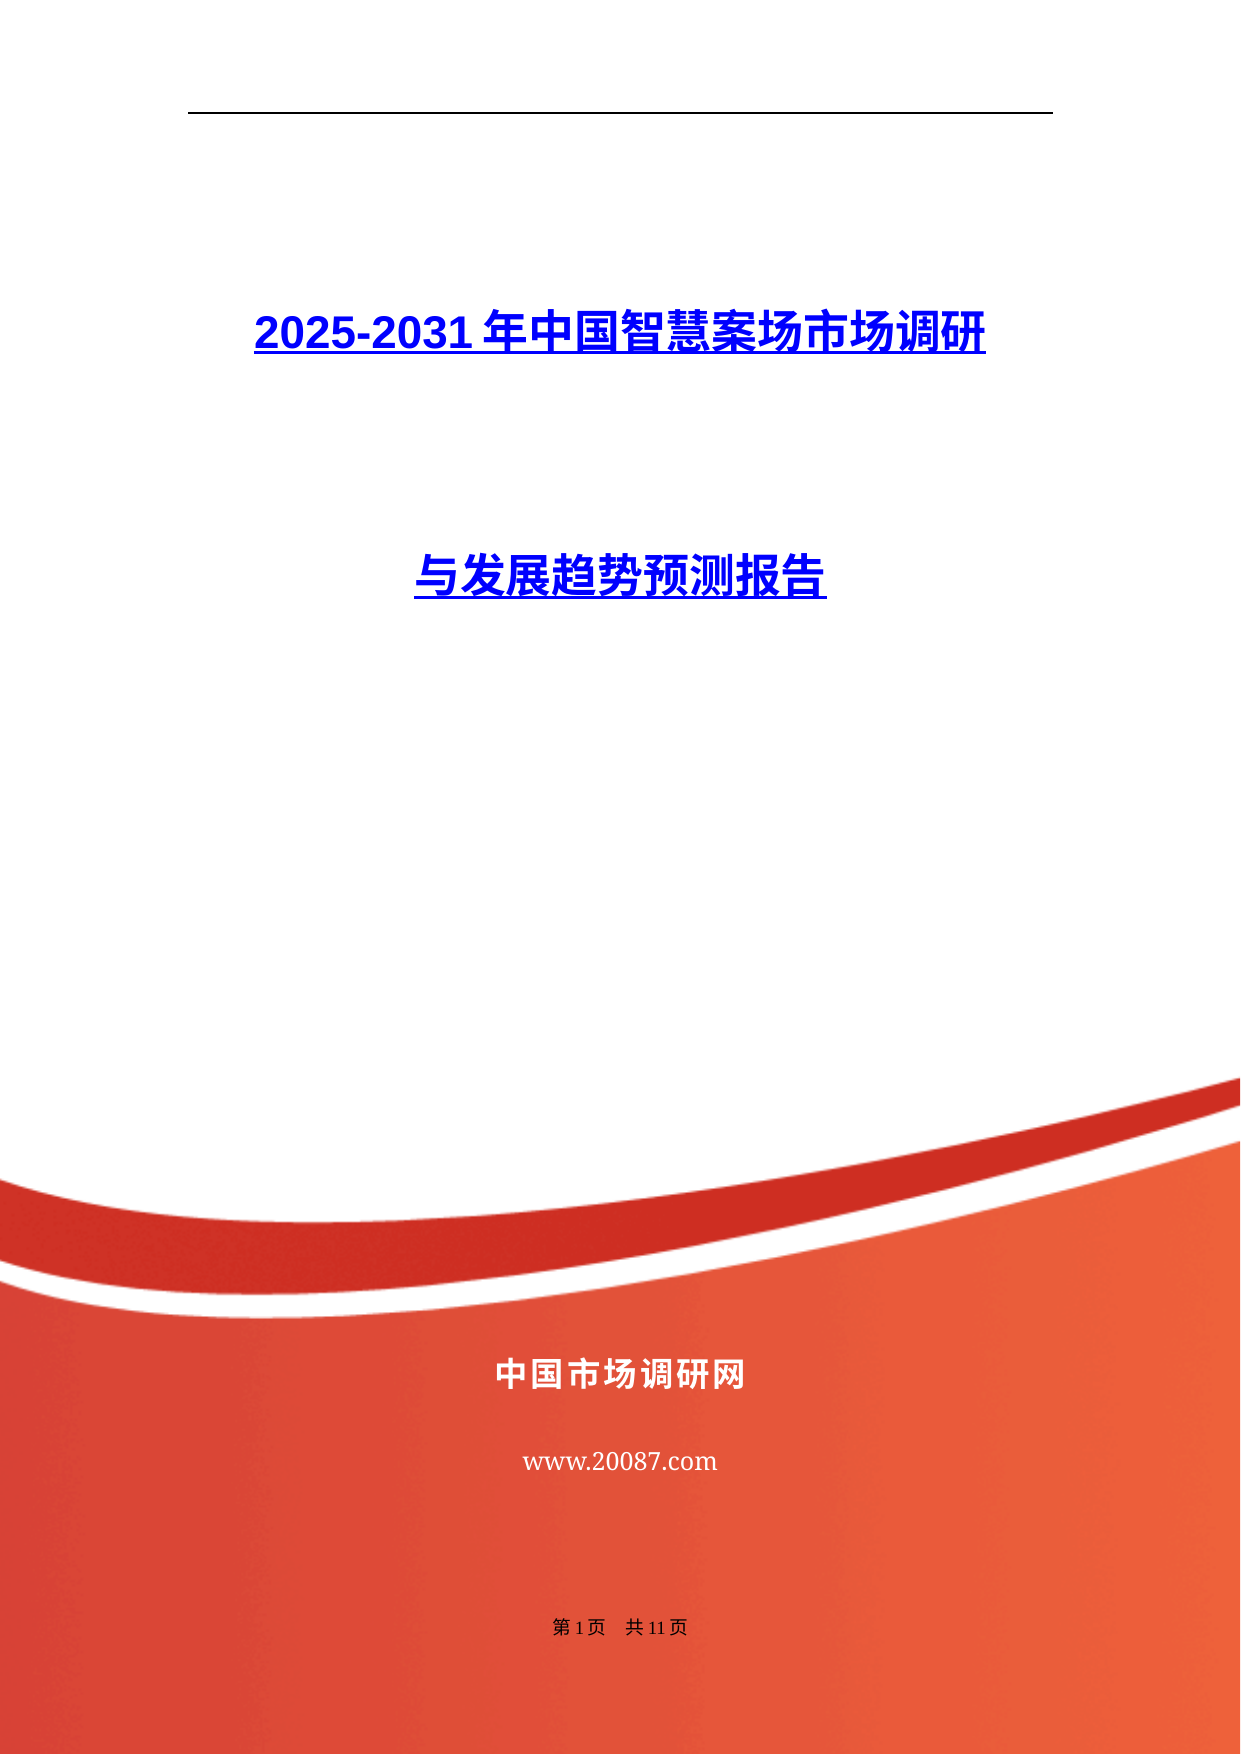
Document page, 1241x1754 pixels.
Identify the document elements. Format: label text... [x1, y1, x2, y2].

text www.20087.com [187, 1428, 1053, 1493]
table_header 2025-2031年中国智慧案场市场调研与发展趋势预测报告 [188, 207, 1053, 773]
subtitle 中国市场调研网 [187, 1339, 1053, 1404]
picture [0, 1006, 1241, 1754]
